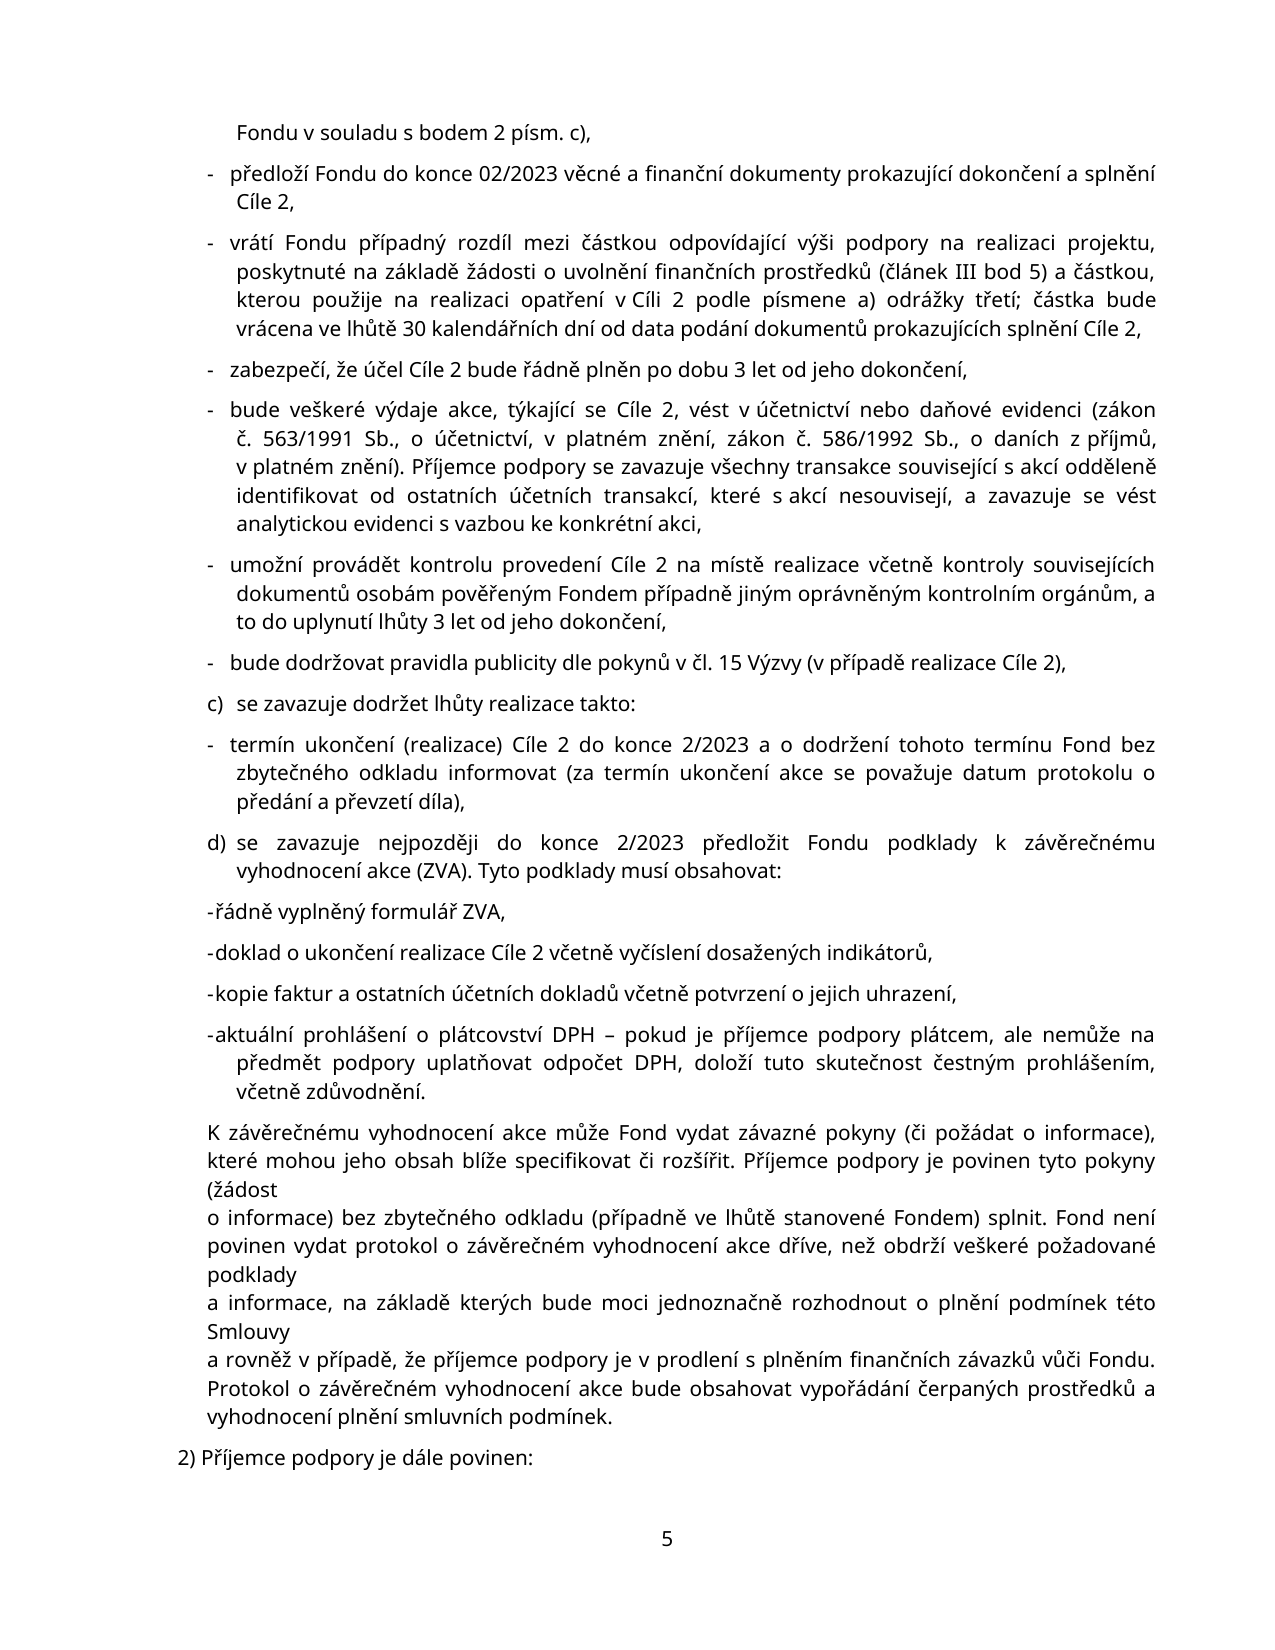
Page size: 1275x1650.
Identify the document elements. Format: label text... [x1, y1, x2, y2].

list zabezpečí, že účel Cíle 2 bude řádně plněn po dobu 3 let od jeho dokončení, [207, 355, 1157, 383]
list bude veškeré výdaje akce, týkající se Cíle 2, vést v účetnictví nebo daňové evidenci (zákon č. 563/1991 Sb., o účetnictví, v platném znění, zákon č. 586/1992 Sb., o daních z příjmů, v platném znění). Příjemce podpory se zavazuje všechny transakce související s akcí odděleně identifikovat od ostatních účetních transakcí, které s akcí nesouvisejí, a zavazuje se vést analytickou evidenci s vazbou ke konkrétní akci, [207, 396, 1157, 538]
list se zavazuje dodržet lhůty realizace takto: [207, 689, 1157, 717]
list doklad o ukončení realizace Cíle 2 včetně vyčíslení dosažených indikátorů, [207, 938, 1157, 967]
list řádně vyplněný formulář ZVA, [207, 897, 1157, 926]
list umožní provádět kontrolu provedení Cíle 2 na místě realizace včetně kontroly souvisejících dokumentů osobám pověřeným Fondem případně jiným oprávněným kontrolním orgánům, a to do uplynutí lhůty 3 let od jeho dokončení, [207, 550, 1157, 636]
text 2) Příjemce podpory je dále povinen: [177, 1443, 1157, 1472]
list vrátí Fondu případný rozdíl mezi částkou odpovídající výši podpory na realizaci projektu, poskytnuté na základě žádosti o uvolnění finančních prostředků (článek III bod 5) a částkou, kterou použije na realizaci opatření v Cíli 2 podle písmene a) odrážky třetí; částka bude vrácena ve lhůtě 30 kalendářních dní od data podání dokumentů prokazujících splnění Cíle 2, [207, 228, 1157, 342]
list termín ukončení (realizace) Cíle 2 do konce 2/2023 a o dodržení tohoto termínu Fond bez zbytečného odkladu informovat (za termín ukončení akce se považuje datum protokolu o předání a převzetí díla), [207, 730, 1157, 815]
text K závěrečnému vyhodnocení akce může Fond vydat závazné pokyny (či požádat o informace), které mohou jeho obsah blíže specifikovat či rozšířit. Příjemce podpory je povinen tyto pokyny (žádost o informace) bez zbytečného odkladu (případně ve lhůtě stanovené Fondem) splnit. Fond není povinen vydat protokol o závěrečném vyhodnocení akce dříve, než obdrží veškeré požadované podklady a informace, na základě kterých bude moci jednoznačně rozhodnout o plnění podmínek této Smlouvy a rovněž v případě, že příjemce podpory je v prodlení s plněním finančních závazků vůči Fondu. Protokol o závěrečném vyhodnocení akce bude obsahovat vypořádání čerpaných prostředků a vyhodnocení plnění smluvních podmínek. [207, 1118, 1157, 1431]
list aktuální prohlášení o plátcovství DPH – pokud je příjemce podpory plátcem, ale nemůže na předmět podpory uplatňovat odpočet DPH, doloží tuto skutečnost čestným prohlášením, včetně zdůvodnění. [207, 1020, 1157, 1105]
list kopie faktur a ostatních účetních dokladů včetně potvrzení o jejich uhrazení, [207, 979, 1157, 1007]
list bude dodržovat pravidla publicity dle pokynů v čl. 15 Výzvy (v případě realizace Cíle 2), [207, 648, 1157, 677]
list předloží Fondu do konce 02/2023 věcné a finanční dokumenty prokazující dokončení a splnění Cíle 2, [207, 159, 1157, 216]
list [207, 118, 1157, 147]
list se zavazuje nejpozději do konce 2/2023 předložit Fondu podklady k závěrečnému vyhodnocení akce (ZVA). Tyto podklady musí obsahovat: [207, 828, 1157, 885]
